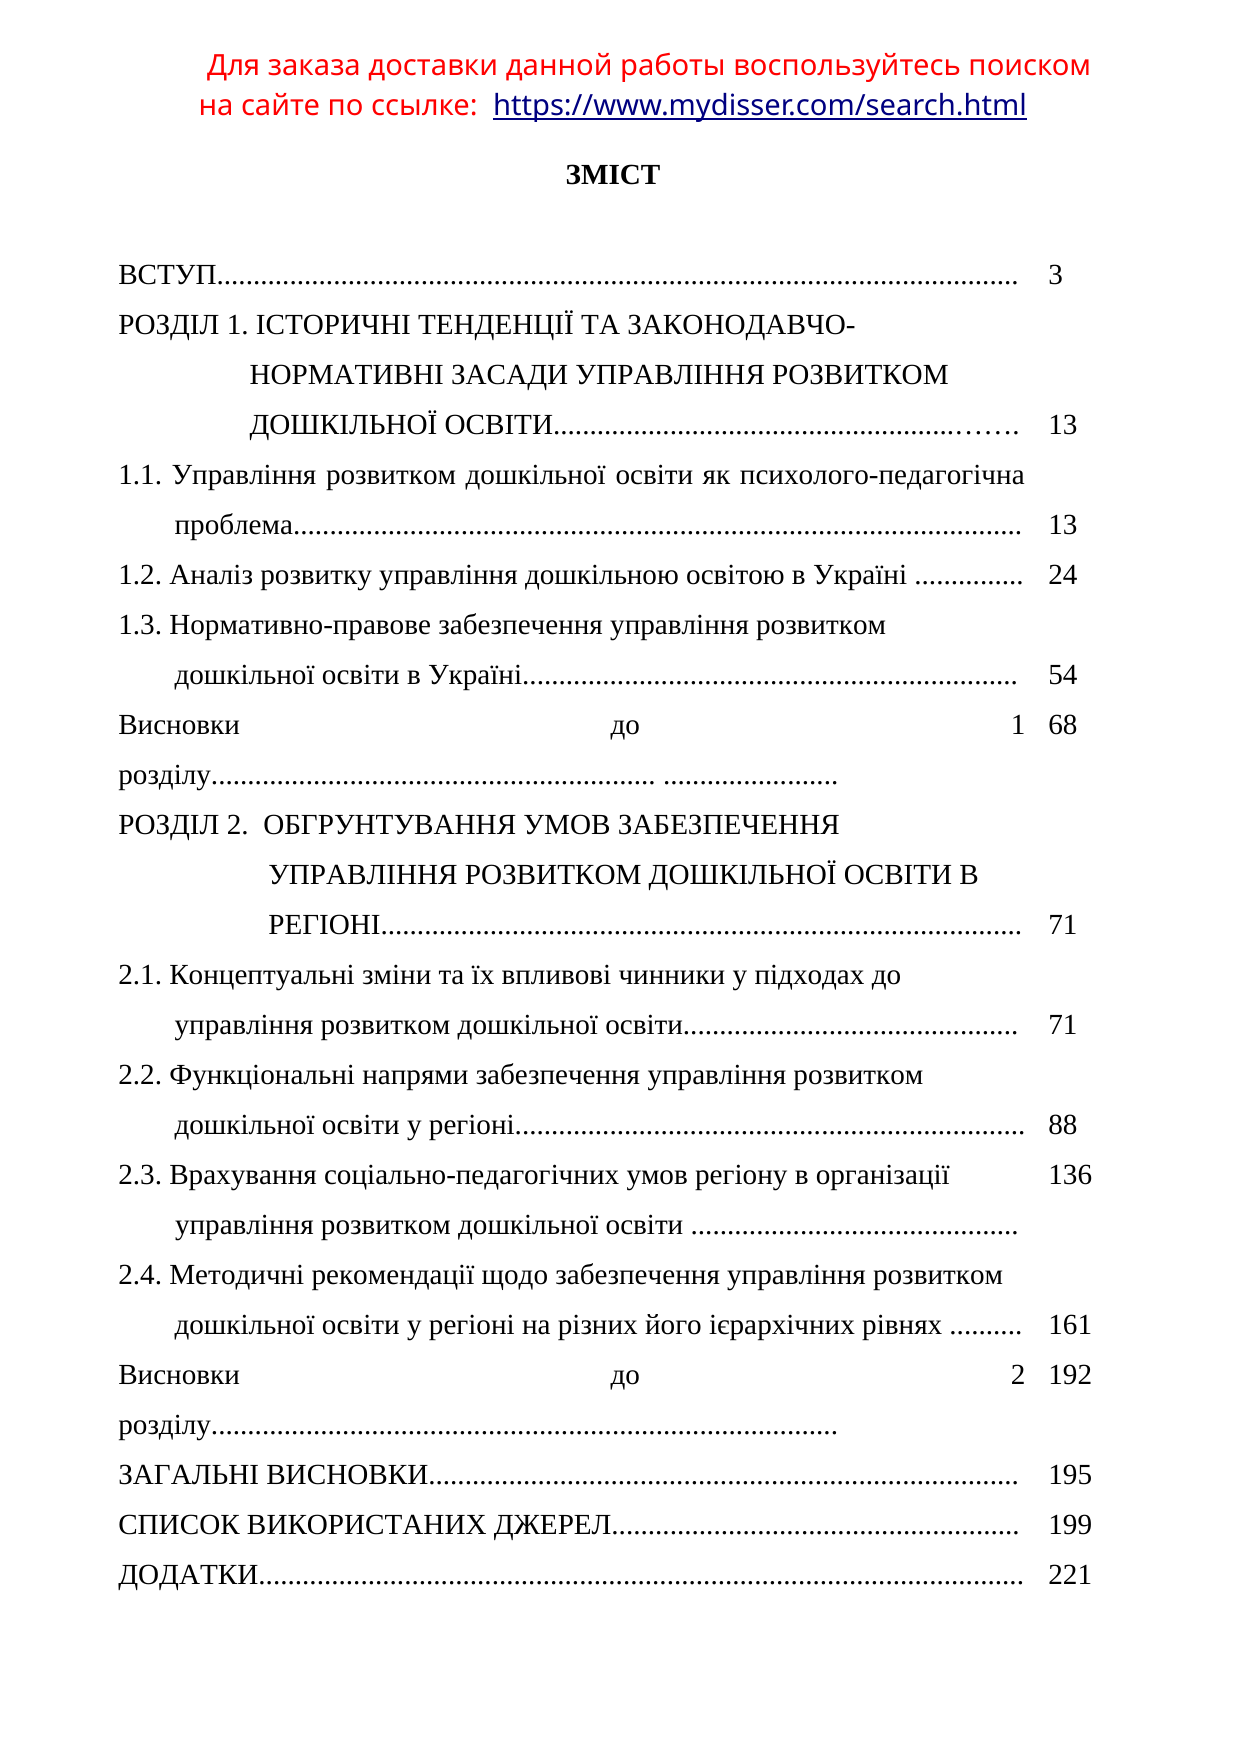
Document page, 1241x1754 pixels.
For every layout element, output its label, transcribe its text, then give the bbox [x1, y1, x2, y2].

table_cell 54 [1037, 595, 1108, 694]
table_cell СПИСОК ВИКОРИСТАНИХ ДЖЕРЕЛ........................................................ [107, 1495, 1037, 1544]
table_cell 221 [1037, 1545, 1108, 1594]
table_cell 68 [1037, 695, 1108, 794]
table_cell 71 [1037, 795, 1108, 944]
table_cell 2.4. Методичні рекомендації щодо забезпечення управління розвитком дошкільної освіти у регіоні на різних його ієрархічних рівнях .......... [107, 1245, 1037, 1344]
table_cell 24 [1037, 545, 1108, 594]
table_cell 1.3. Нормативно-правове забезпечення управління розвитком дошкільної освіти в Україні.................................................................... [107, 595, 1037, 694]
table_cell 71 [1037, 945, 1108, 1044]
table_cell 13 [1037, 445, 1108, 544]
table_cell 195 [1037, 1445, 1108, 1494]
text ЗМІСТ [118, 144, 1107, 194]
table_cell РОЗДІЛ 2. ОБГРУНТУВАННЯ УМОВ ЗАБЕЗПЕЧЕННЯ УПРАВЛІННЯ РОЗВИТКОМ ДОШКІЛЬНОЇ ОСВІТИ В РЕГІОНІ........................................................................................ [107, 795, 1037, 944]
table_cell 88 [1037, 1045, 1108, 1144]
table_cell 161 [1037, 1245, 1108, 1344]
table_cell 1.1. Управління розвитком дошкільної освіти як психолого-педагогічна проблема.................................................................................................... [107, 445, 1037, 544]
table_cell 199 [1037, 1495, 1108, 1544]
table_cell 2.1. Концептуальні зміни та їх впливові чинники у підходах до управління розвитком дошкільної освіти.............................................. [107, 945, 1037, 1044]
table_cell РОЗДІЛ 1. ІСТОРИЧНІ ТЕНДЕНЦІЇ ТА ЗАКОНОДАВЧО-НОРМАТИВНІ ЗАСАДИ УПРАВЛІННЯ РОЗВИТКОМ ДОШКІЛЬНОЇ ОСВІТИ.......................................................……. [107, 295, 1037, 444]
table_cell 2.2. Функціональні напрями забезпечення управління розвитком дошкільної освіти у регіоні...................................................................... [107, 1045, 1037, 1144]
table_header 3 [1037, 245, 1108, 294]
table_cell 13 [1037, 295, 1108, 444]
table_cell Висновки до 2 розділу...................................................................................... [107, 1345, 1037, 1444]
table_header ВСТУП.............................................................................................................. [107, 245, 1037, 294]
table_cell 2.3. Врахування соціально-педагогічних умов регіону в організації управління розвитком дошкільної освіти ............................................. [107, 1145, 1037, 1244]
table_cell 192 [1037, 1345, 1108, 1444]
table_cell 136 [1037, 1145, 1108, 1244]
table_cell 1.2. Аналіз розвитку управління дошкільною освітою в Україні ............... [107, 545, 1037, 594]
table_cell Висновки до 1 розділу............................................................. ........................ [107, 695, 1037, 794]
table_cell ЗАГАЛЬНІ ВИСНОВКИ................................................................................. [107, 1445, 1037, 1494]
table_cell ДОДАТКИ......................................................................................................... [107, 1545, 1037, 1594]
